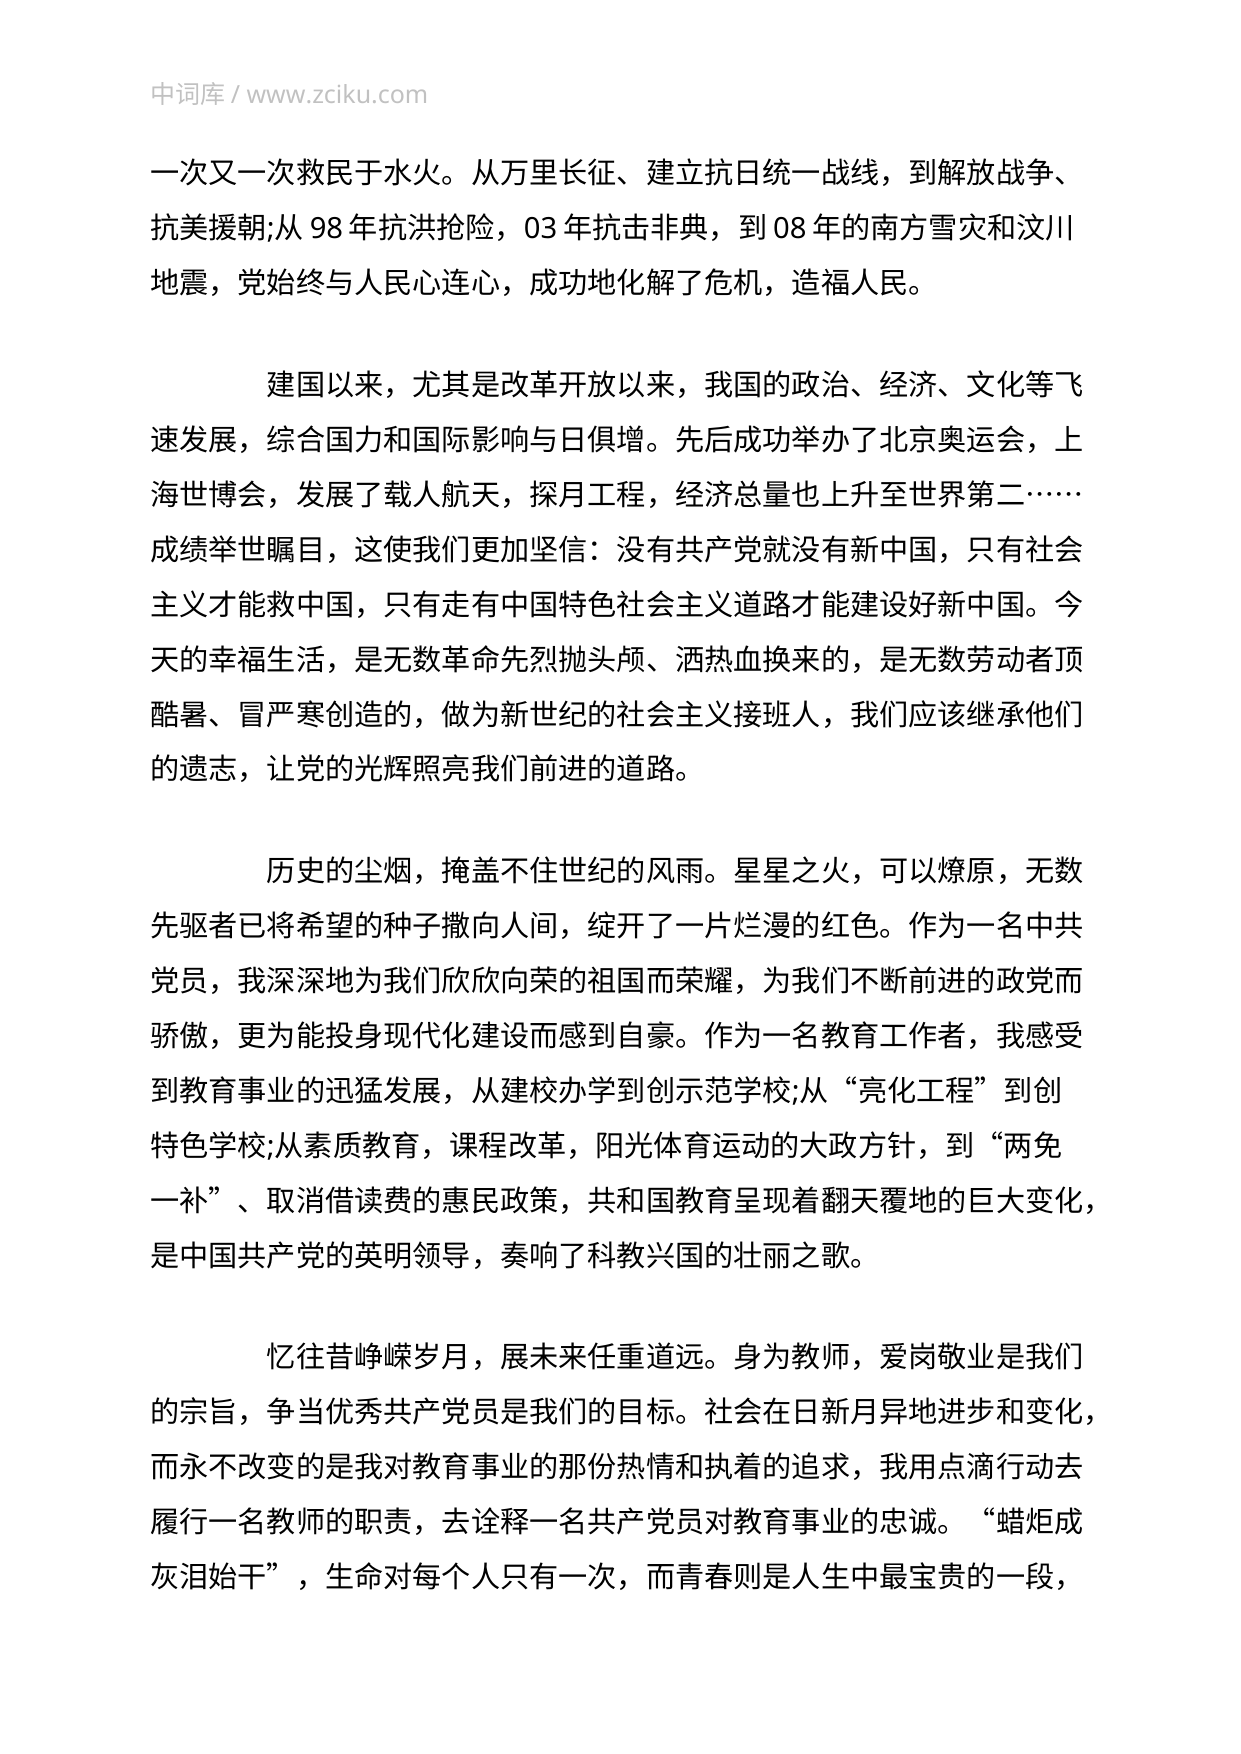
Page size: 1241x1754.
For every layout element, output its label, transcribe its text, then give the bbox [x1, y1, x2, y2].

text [150, 150, 1090, 302]
text 历史的尘烟，掩盖不住世纪的风雨。星星之火，可以燎原，无数先驱者已将希望的种子撒向人间，绽开了一片烂漫的红色。作为一名中共党员，我深深地为我们欣欣向荣的祖国而荣耀，为我们不断前进的政党而骄傲，更为能投身现代化建设而感到自豪。作为一名教育工作者，我感受到教育事业的迅猛发展，从建校办学到创示范学校;从“亮化工程”到创特色学校;从素质教育，课程改革，阳光体育运动的大政方针，到“两免一补”、取消借读费的惠民政策，共和国教育呈现着翻天覆地的巨大变化，是中国共产党的英明领导，奏响了科教兴国的壮丽之歌。 [150, 848, 1090, 1274]
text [150, 1334, 1090, 1596]
text 建国以来，尤其是改革开放以来，我国的政治、经济、文化等飞速发展，综合国力和国际影响与日俱增。先后成功举办了北京奥运会，上海世博会，发展了载人航天，探月工程，经济总量也上升至世界第二……成绩举世瞩目，这使我们更加坚信：没有共产党就没有新中国，只有社会主义才能救中国，只有走有中国特色社会主义道路才能建设好新中国。今天的幸福生活，是无数革命先烈抛头颅、洒热血换来的，是无数劳动者顶酷暑、冒严寒创造的，做为新世纪的社会主义接班人，我们应该继承他们的遗志，让党的光辉照亮我们前进的道路。 [150, 362, 1090, 788]
